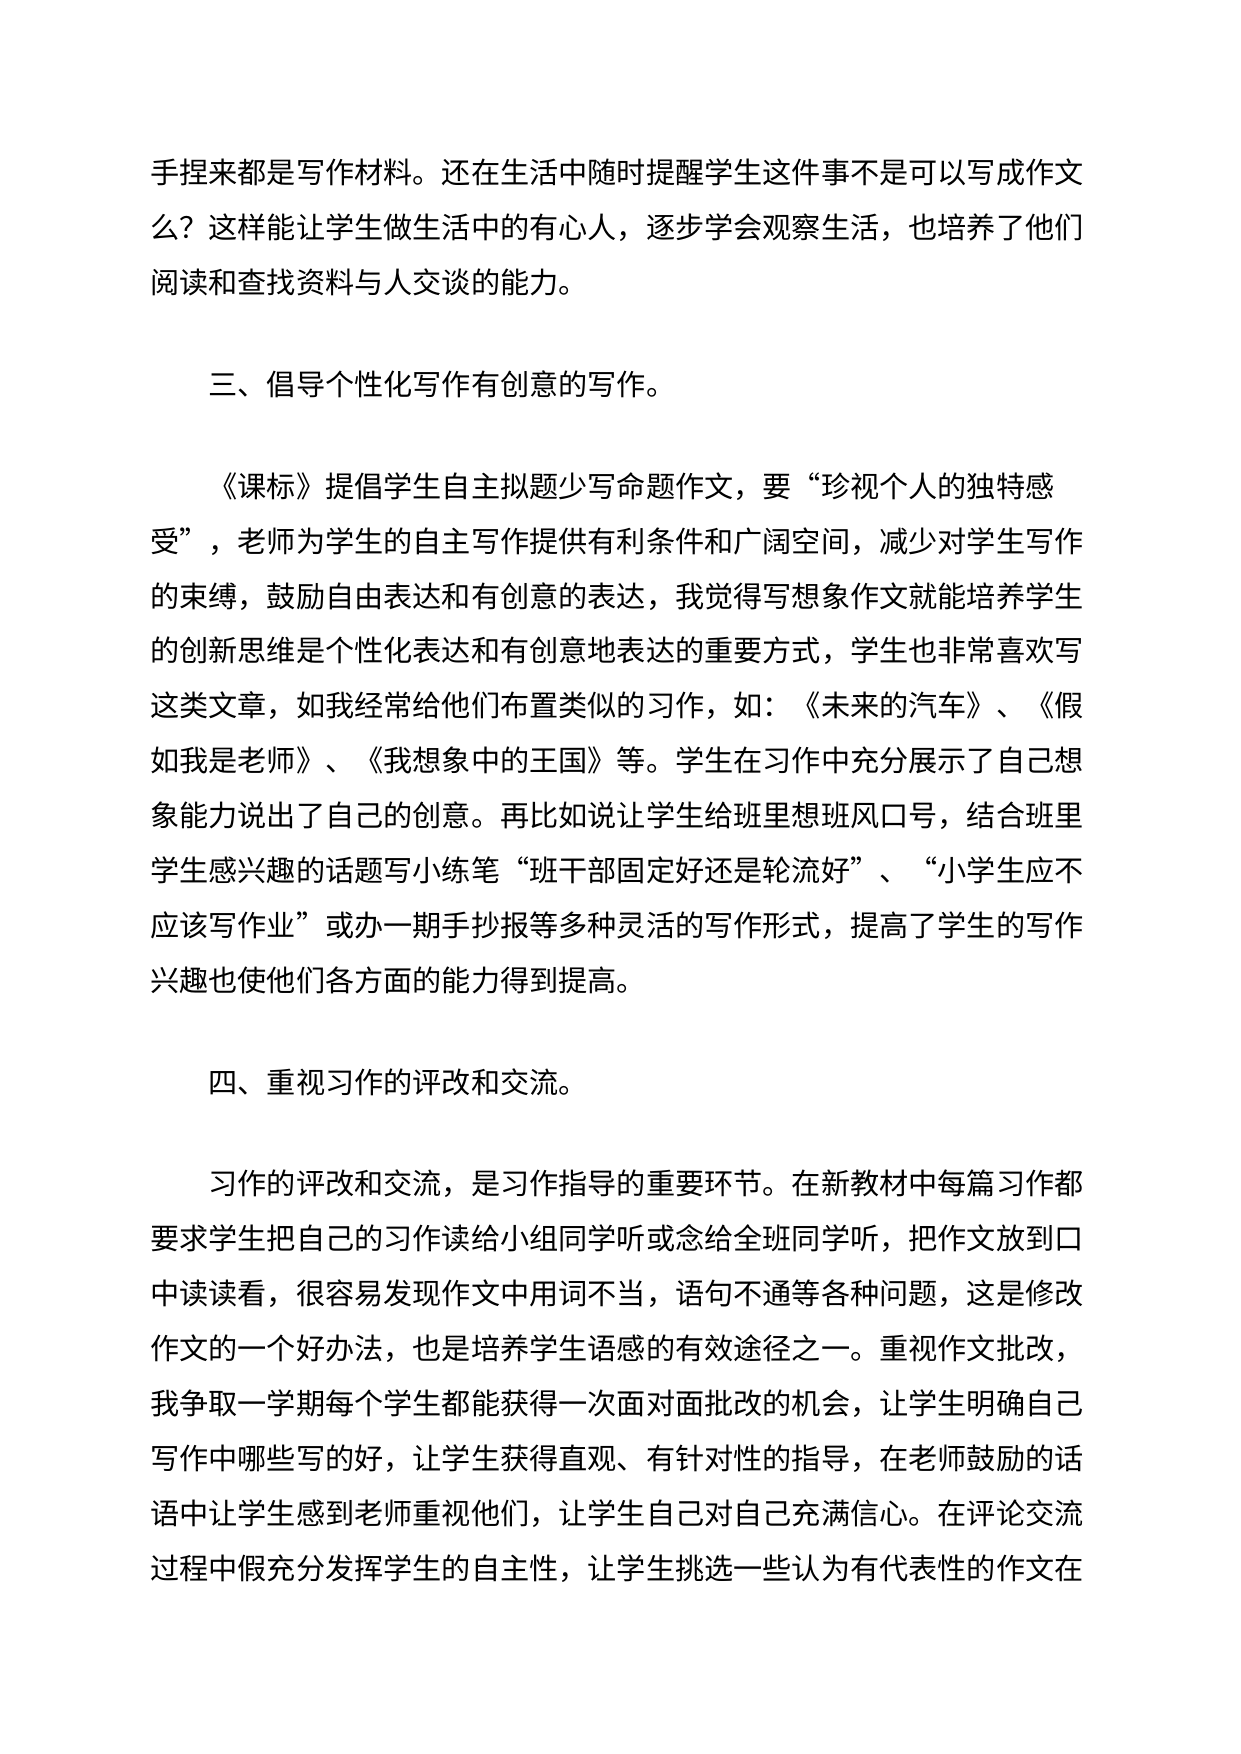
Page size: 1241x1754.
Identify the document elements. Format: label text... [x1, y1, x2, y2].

text 《课标》提倡学生自主拟题少写命题作文，要“珍视个人的独特感受”，老师为学生的自主写作提供有利条件和广阔空间，减少对学生写作的束缚，鼓励自由表达和有创意的表达，我觉得写想象作文就能培养学生的创新思维是个性化表达和有创意地表达的重要方式，学生也非常喜欢写这类文章，如我经常给他们布置类似的习作，如：《未来的汽车》、《假如我是老师》、《我想象中的王国》等。学生在习作中充分展示了自己想象能力说出了自己的创意。再比如说让学生给班里想班风口号，结合班里学生感兴趣的话题写小练笔“班干部固定好还是轮流好”、“小学生应不应该写作业”或办一期手抄报等多种灵活的写作形式，提高了学生的写作兴趣也使他们各方面的能力得到提高。 [150, 463, 1090, 1000]
text 三、倡导个性化写作有创意的写作。 [150, 362, 1090, 404]
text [150, 150, 1090, 302]
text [150, 1161, 1090, 1587]
text 四、重视习作的评改和交流。 [150, 1059, 1090, 1101]
